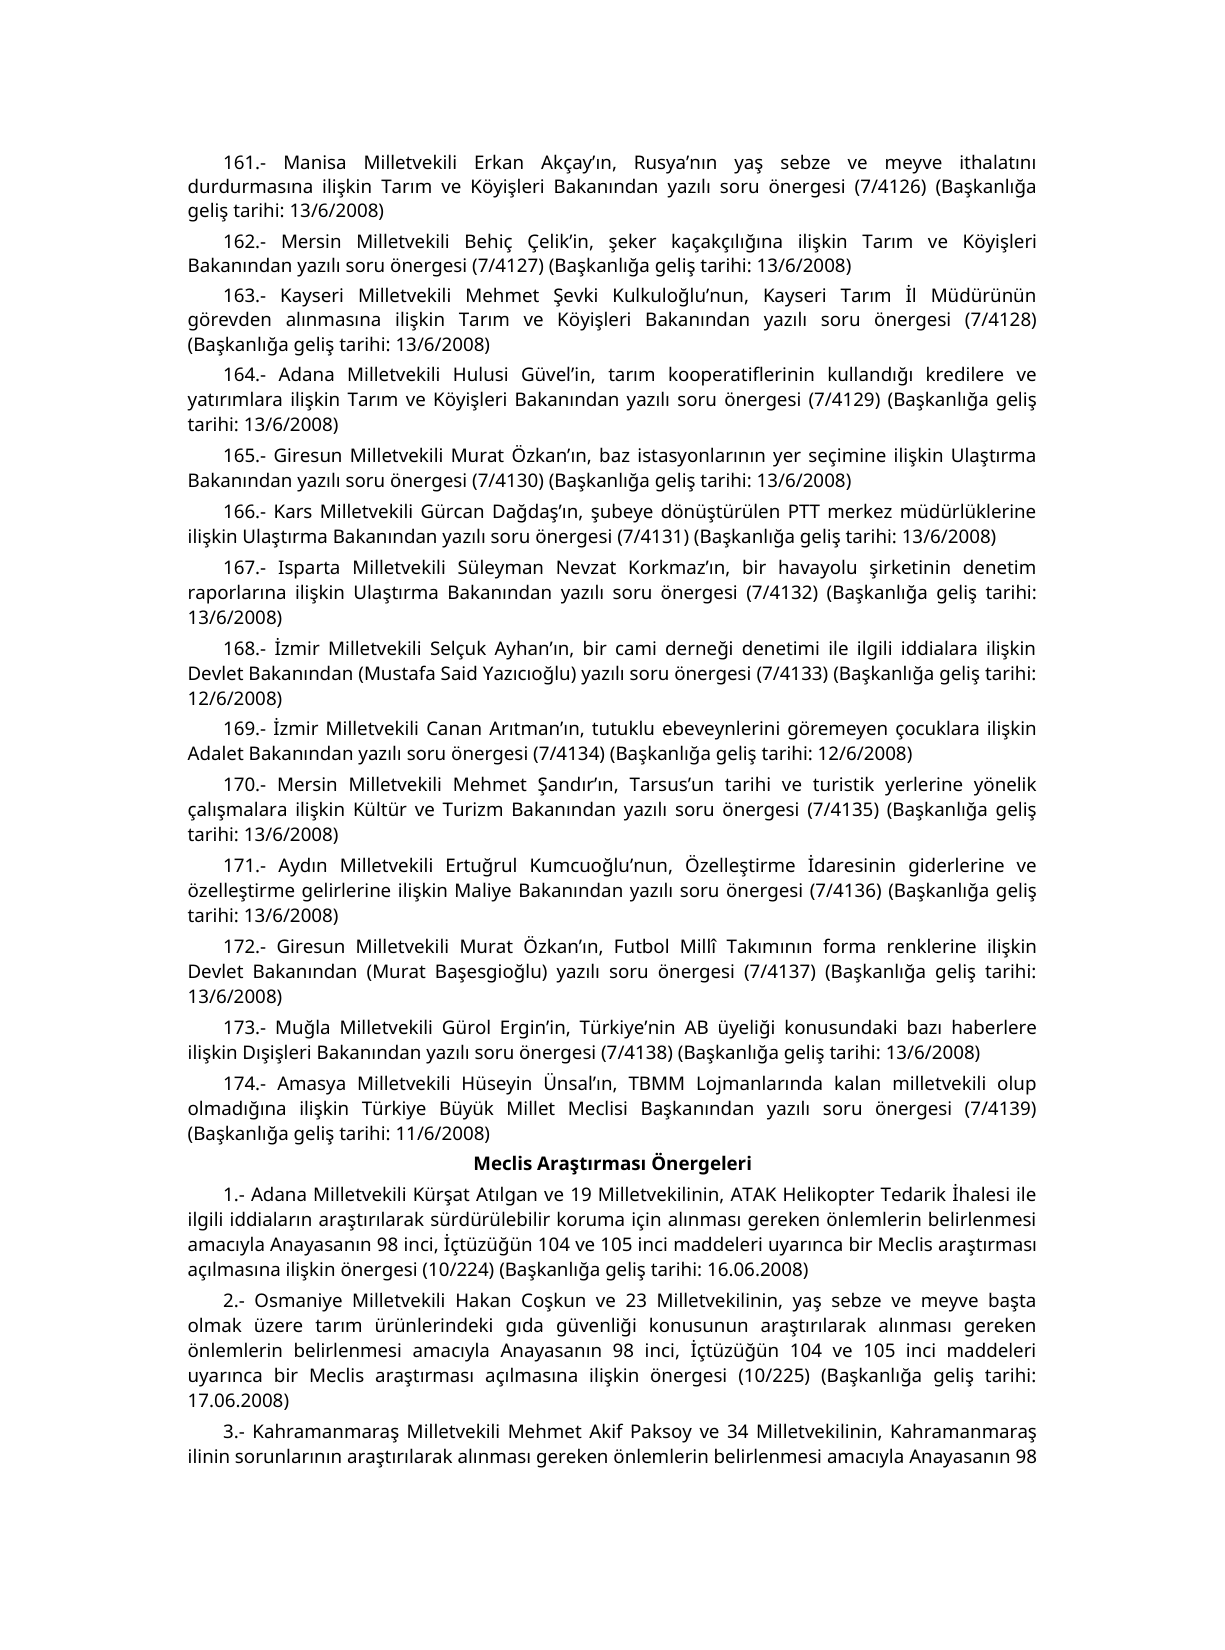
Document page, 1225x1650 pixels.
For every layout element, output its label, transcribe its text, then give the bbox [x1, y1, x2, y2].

text 173.- Muğla Milletvekili Gürol Ergin’in, Türkiye’nin AB üyeliği konusundaki bazı haberlere ilişkin Dışişleri Bakanından yazılı soru önergesi (7/4138) (Başkanlığa geliş tarihi: 13/6/2008) [187, 1014, 1037, 1064]
text 2.- Osmaniye Milletvekili Hakan Coşkun ve 23 Milletvekilinin, yaş sebze ve meyve başta olmak üzere tarım ürünlerindeki gıda güvenliği konusunun araştırılarak alınması gereken önlemlerin belirlenmesi amacıyla Anayasanın 98 inci, İçtüzüğün 104 ve 105 inci maddeleri uyarınca bir Meclis araştırması açılmasına ilişkin önergesi (10/225) (Başkanlığa geliş tarihi: 17.06.2008) [187, 1287, 1037, 1412]
text 174.- Amasya Milletvekili Hüseyin Ünsal’ın, TBMM Lojmanlarında kalan milletvekili olup olmadığına ilişkin Türkiye Büyük Millet Meclisi Başkanından yazılı soru önergesi (7/4139) (Başkanlığa geliş tarihi: 11/6/2008) [187, 1070, 1037, 1145]
text 169.- İzmir Milletvekili Canan Arıtman’ın, tutuklu ebeveynlerini göremeyen çocuklara ilişkin Adalet Bakanından yazılı soru önergesi (7/4134) (Başkanlığa geliş tarihi: 12/6/2008) [187, 716, 1037, 766]
text Meclis Araştırması Önergeleri [187, 1151, 1037, 1176]
text 161.- Manisa Milletvekili Erkan Akçay’ın, Rusya’nın yaş sebze ve meyve ithalatını durdurmasına ilişkin Tarım ve Köyişleri Bakanından yazılı soru önergesi (7/4126) (Başkanlığa geliş tarihi: 13/6/2008) [187, 150, 1037, 223]
text 168.- İzmir Milletvekili Selçuk Ayhan’ın, bir cami derneği denetimi ile ilgili iddialara ilişkin Devlet Bakanından (Mustafa Said Yazıcıoğlu) yazılı soru önergesi (7/4133) (Başkanlığa geliş tarihi: 12/6/2008) [187, 635, 1037, 710]
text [187, 1418, 1037, 1468]
text 164.- Adana Milletvekili Hulusi Güvel’in, tarım kooperatiflerinin kullandığı kredilere ve yatırımlara ilişkin Tarım ve Köyişleri Bakanından yazılı soru önergesi (7/4129) (Başkanlığa geliş tarihi: 13/6/2008) [187, 362, 1037, 437]
text 162.- Mersin Milletvekili Behiç Çelik’in, şeker kaçakçılığına ilişkin Tarım ve Köyişleri Bakanından yazılı soru önergesi (7/4127) (Başkanlığa geliş tarihi: 13/6/2008) [187, 229, 1037, 277]
text 167.- Isparta Milletvekili Süleyman Nevzat Korkmaz’ın, bir havayolu şirketinin denetim raporlarına ilişkin Ulaştırma Bakanından yazılı soru önergesi (7/4132) (Başkanlığa geliş tarihi: 13/6/2008) [187, 554, 1037, 629]
text 165.- Giresun Milletvekili Murat Özkan’ın, baz istasyonlarının yer seçimine ilişkin Ulaştırma Bakanından yazılı soru önergesi (7/4130) (Başkanlığa geliş tarihi: 13/6/2008) [187, 442, 1037, 492]
text 1.- Adana Milletvekili Kürşat Atılgan ve 19 Milletvekilinin, ATAK Helikopter Tedarik İhalesi ile ilgili iddiaların araştırılarak sürdürülebilir koruma için alınması gereken önlemlerin belirlenmesi amacıyla Anayasanın 98 inci, İçtüzüğün 104 ve 105 inci maddeleri uyarınca bir Meclis araştırması açılmasına ilişkin önergesi (10/224) (Başkanlığa geliş tarihi: 16.06.2008) [187, 1182, 1037, 1282]
text 170.- Mersin Milletvekili Mehmet Şandır’ın, Tarsus’un tarihi ve turistik yerlerine yönelik çalışmalara ilişkin Kültür ve Turizm Bakanından yazılı soru önergesi (7/4135) (Başkanlığa geliş tarihi: 13/6/2008) [187, 772, 1037, 847]
text 172.- Giresun Milletvekili Murat Özkan’ın, Futbol Millî Takımının forma renklerine ilişkin Devlet Bakanından (Murat Başesgioğlu) yazılı soru önergesi (7/4137) (Başkanlığa geliş tarihi: 13/6/2008) [187, 933, 1037, 1008]
text 166.- Kars Milletvekili Gürcan Dağdaş’ın, şubeye dönüştürülen PTT merkez müdürlüklerine ilişkin Ulaştırma Bakanından yazılı soru önergesi (7/4131) (Başkanlığa geliş tarihi: 13/6/2008) [187, 498, 1037, 548]
text 171.- Aydın Milletvekili Ertuğrul Kumcuoğlu’nun, Özelleştirme İdaresinin giderlerine ve özelleştirme gelirlerine ilişkin Maliye Bakanından yazılı soru önergesi (7/4136) (Başkanlığa geliş tarihi: 13/6/2008) [187, 852, 1037, 927]
text 163.- Kayseri Milletvekili Mehmet Şevki Kulkuloğlu’nun, Kayseri Tarım İl Müdürünün görevden alınmasına ilişkin Tarım ve Köyişleri Bakanından yazılı soru önergesi (7/4128) (Başkanlığa geliş tarihi: 13/6/2008) [187, 283, 1037, 356]
